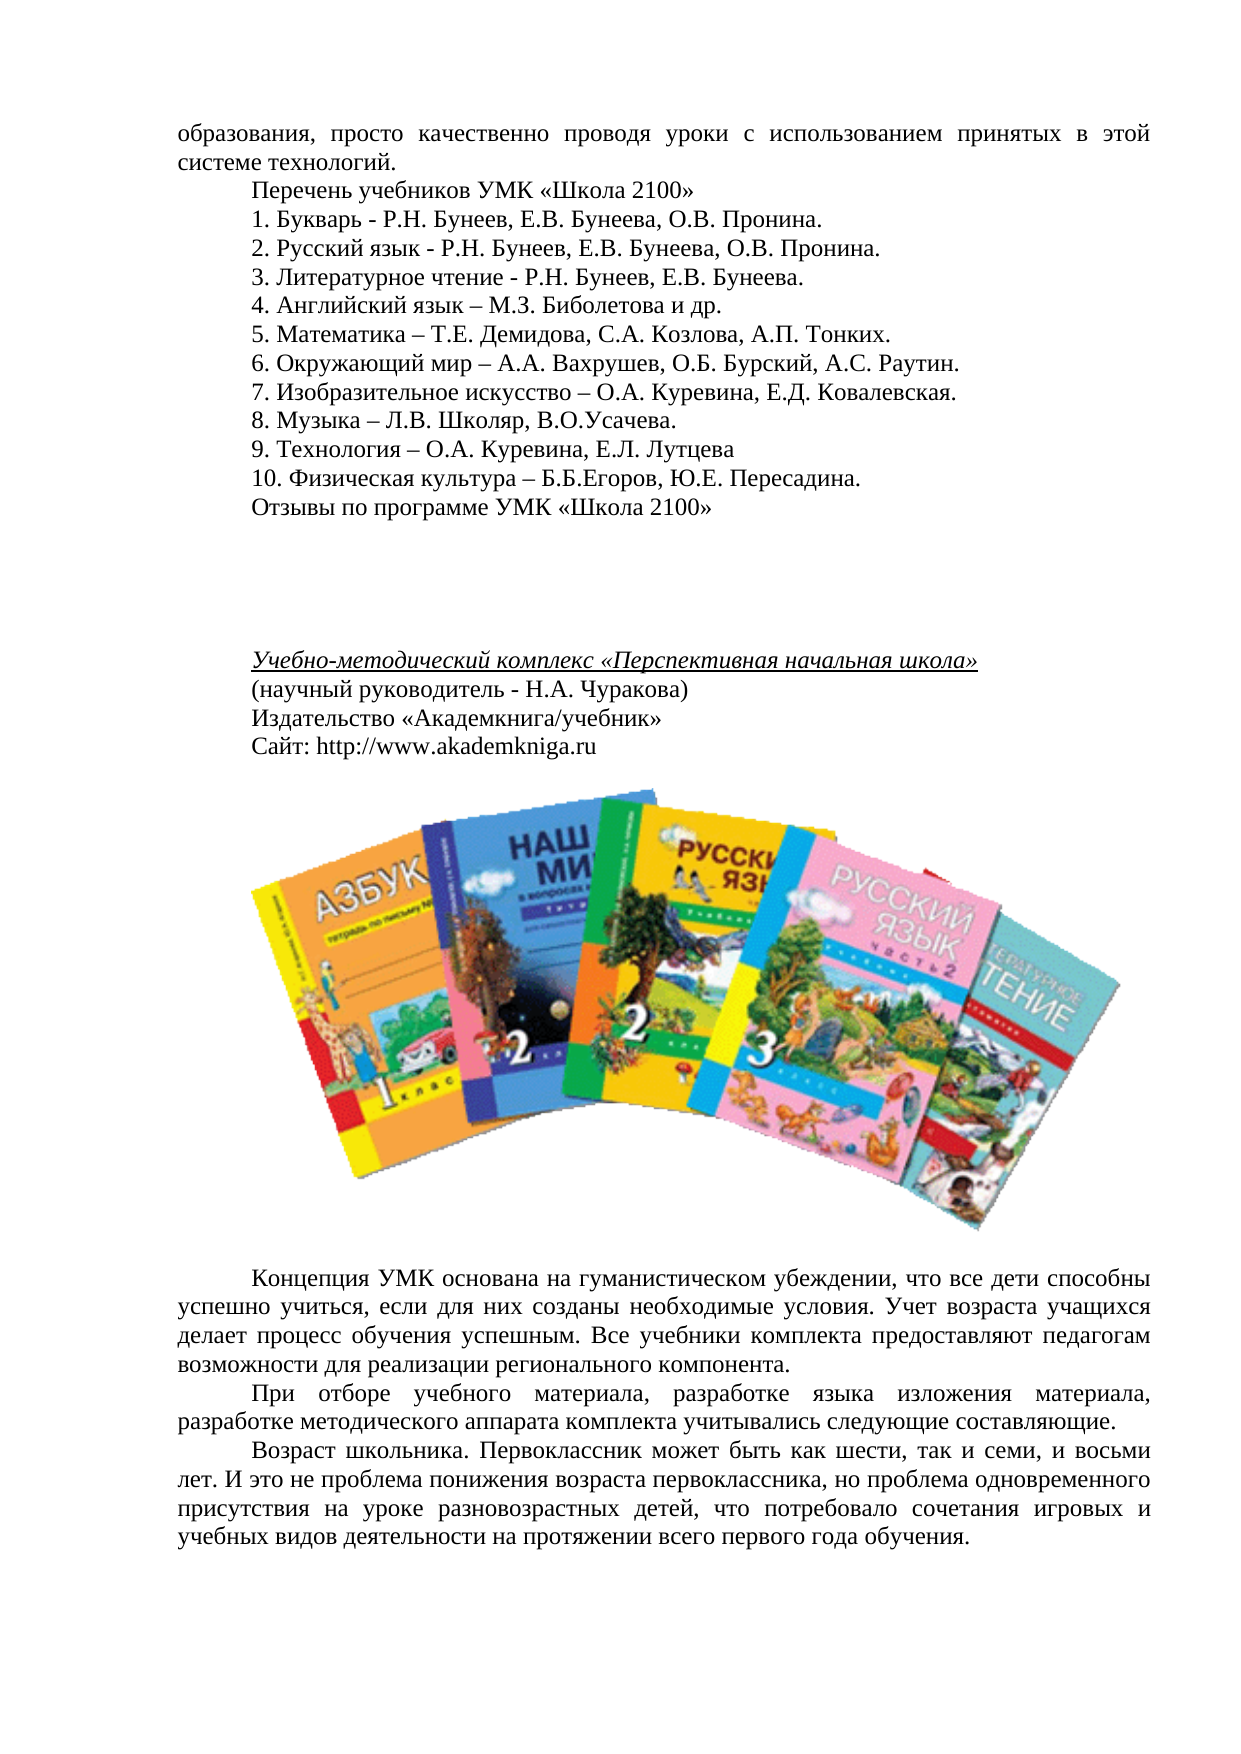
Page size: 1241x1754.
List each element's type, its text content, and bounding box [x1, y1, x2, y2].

text 3. Литературное чтение - Р.Н. Бунеев, Е.В. Бунеева. [177, 262, 1152, 291]
text 6. Окружающий мир – А.А. Вахрушев, О.Б. Бурский, А.С. Раутин. [177, 348, 1152, 377]
text При отборе учебного материала, разработке языка изложения материала, разработке методического аппарата комплекта учитывались следующие составляющие. [177, 1378, 1152, 1435]
text 5. Математика – Т.Е. Демидова, С.А. Козлова, А.П. Тонких. [177, 319, 1152, 348]
text Перечень учебников УМК «Школа 2100» [177, 176, 1152, 204]
picture [251, 788, 1123, 1234]
text Отзывы по программе УМК «Школа 2100» [177, 492, 1152, 521]
text Учебно-методический комплекс «Перспективная начальная школа» [177, 645, 1152, 674]
text Издательство «Академкнига/учебник» [177, 703, 1152, 731]
text 1. Букварь - Р.Н. Бунеев, Е.В. Бунеева, О.В. Пронина. [177, 204, 1152, 233]
text (научный руководитель - Н.А. Чуракова) [177, 674, 1152, 703]
text 8. Музыка – Л.В. Школяр, В.О.Усачева. [177, 406, 1152, 434]
text 2. Русский язык - Р.Н. Бунеев, Е.В. Бунеева, О.В. Пронина. [177, 233, 1152, 262]
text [177, 118, 1152, 176]
text Концепция УМК основана на гуманистическом убеждении, что все дети способны успешно учиться, если для них созданы необходимые условия. Учет возраста учащихся делает процесс обучения успешным. Все учебники комплекта предоставляют педагогам возможности для реализации регионального компонента. [177, 1263, 1152, 1378]
text Сайт: http://www.akademkniga.ru [177, 731, 1152, 760]
text 9. Технология – О.А. Куревина, Е.Л. Лутцева [177, 434, 1152, 463]
text 4. Английский язык – М.З. Биболетова и др. [177, 291, 1152, 319]
text Возраст школьника. Первоклассник может быть как шести, так и семи, и восьми лет. И это не проблема понижения возраста первоклассника, но проблема одновременного присутствия на уроке разновозрастных детей, что потребовало сочетания игровых и учебных видов деятельности на протяжении всего первого года обучения. [177, 1435, 1152, 1550]
text 7. Изобразительное искусство – О.А. Куревина, Е.Д. Ковалевская. [177, 377, 1152, 406]
text 10. Физическая культура – Б.Б.Егоров, Ю.Е. Пересадина. [177, 463, 1152, 492]
